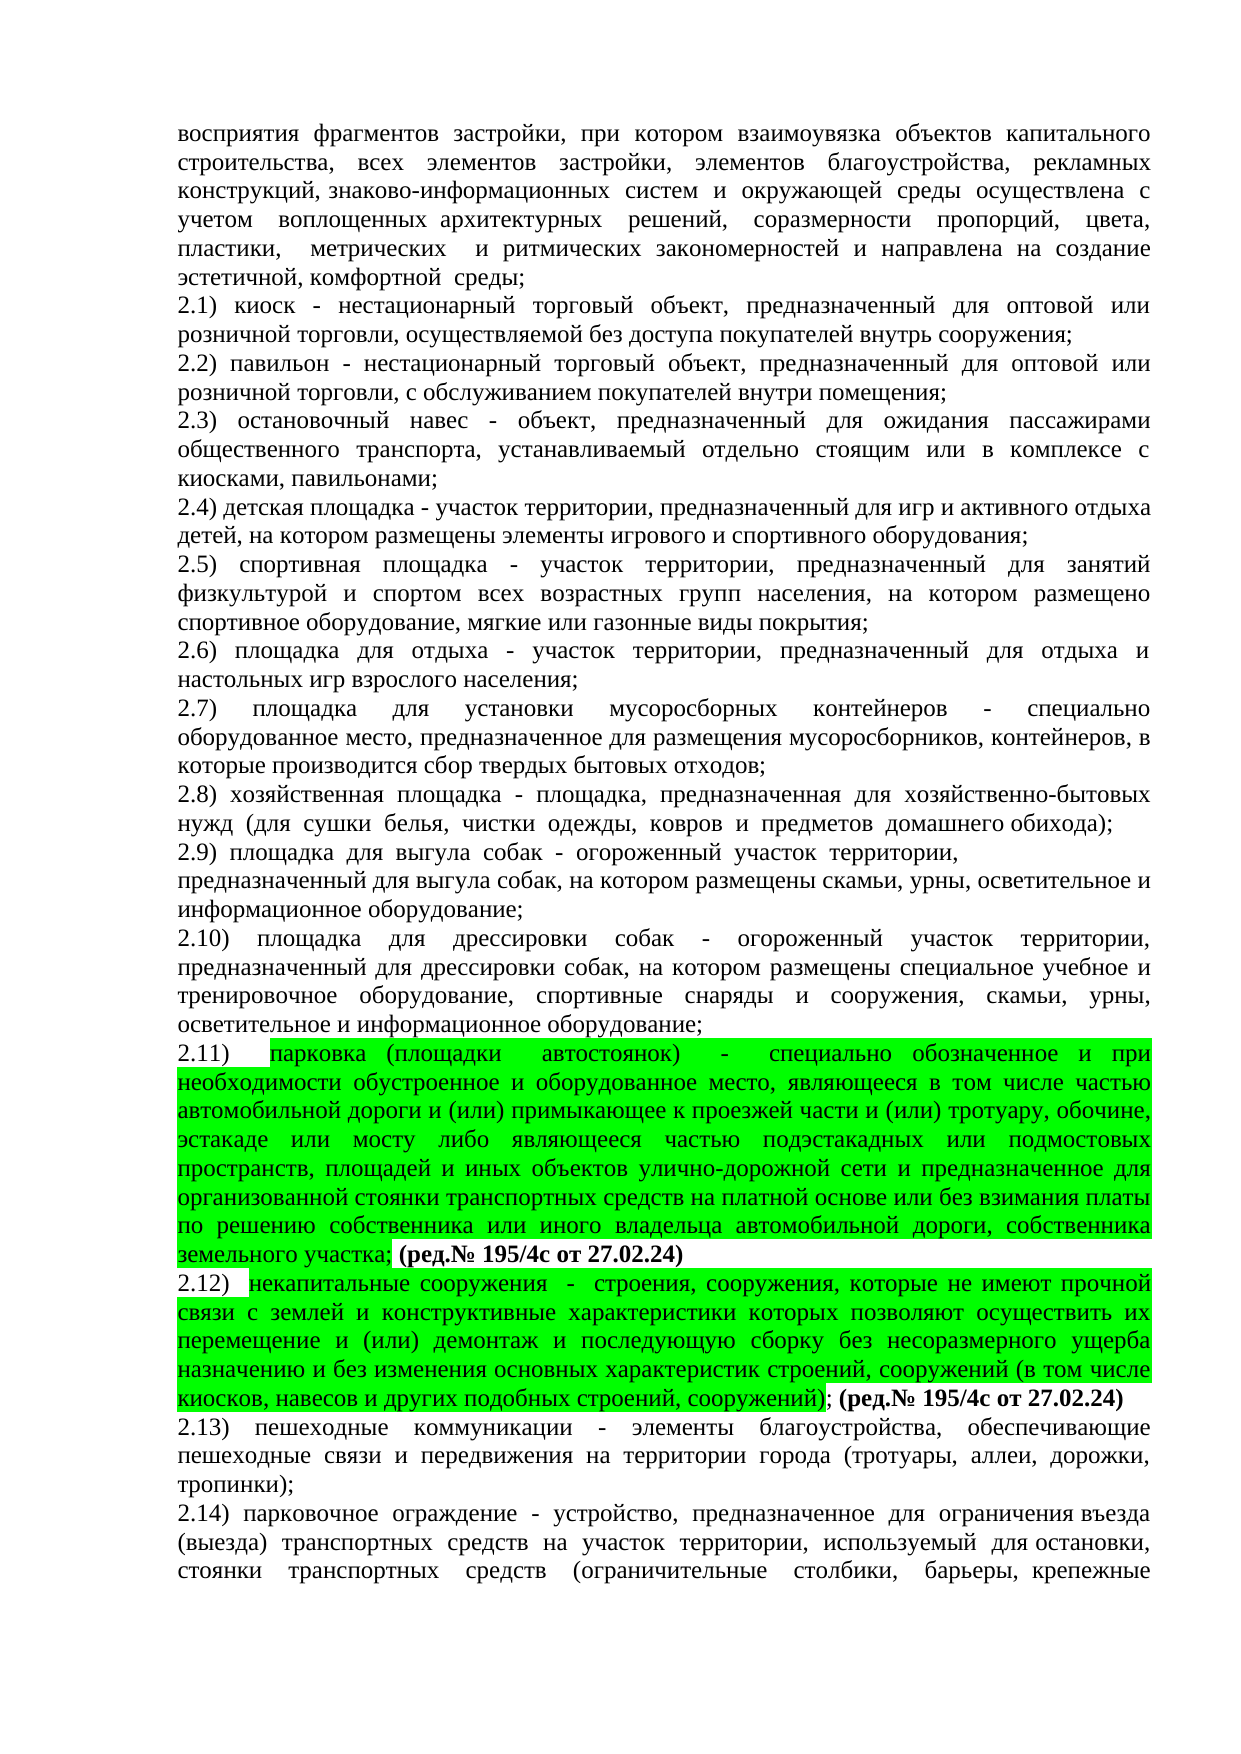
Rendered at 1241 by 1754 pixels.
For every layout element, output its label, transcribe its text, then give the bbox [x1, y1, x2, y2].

text 2.1) киоск - нестационарный торговый объект, предназначенный для оптовой или розничной торговли, осуществляемой без доступа покупателей внутрь сооружения; [177, 291, 1152, 348]
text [177, 1498, 1152, 1584]
text 2.10) площадка для дрессировки собак - огороженный участок территории, предназначенный для дрессировки собак, на котором размещены специальное учебное и тренировочное оборудование, спортивные снаряды и сооружения, скамьи, урны, осветительное и информационное оборудование; [177, 923, 1152, 1038]
text 2.5) спортивная площадка - участок территории, предназначенный для занятий физкультурой и спортом всех возрастных групп населения, на котором размещено спортивное оборудование, мягкие или газонные виды покрытия; [177, 549, 1152, 636]
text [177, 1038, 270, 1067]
text 2.4) детская площадка - участок территории, предназначенный для игр и активного отдыха детей, на котором размещены элементы игрового и спортивного оборудования; [177, 492, 1152, 549]
text 2.6) площадка для отдыха - участок территории, предназначенный для отдыха и настольных игр взрослого населения; [177, 636, 1152, 693]
text 2.13) пешеходные коммуникации - элементы благоустройства, обеспечивающие пешеходные связи и передвижения на территории города (тротуары, аллеи, дорожки, тропинки); [177, 1412, 1152, 1498]
text 2.2) павильон - нестационарный торговый объект, предназначенный для оптовой или розничной торговли, с обслуживанием покупателей внутри помещения; [177, 348, 1152, 406]
text 2.8) хозяйственная площадка - площадка, предназначенная для хозяйственно-бытовых нужд (для сушки белья, чистки одежды, ковров и предметов домашнего обихода); [177, 779, 1152, 837]
text 2.9) площадка для выгула собак - огороженный участок территории, [177, 837, 1152, 866]
text предназначенный для выгула собак, на котором размещены скамьи, урны, осветительное и информационное оборудование; [177, 866, 1152, 923]
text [177, 118, 1152, 291]
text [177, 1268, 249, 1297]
text 2.7) площадка для установки мусоросборных контейнеров - специально оборудованное место, предназначенное для размещения мусоросборников, контейнеров, в которые производится сбор твердых бытовых отходов; [177, 693, 1152, 779]
text 2.3) остановочный навес - объект, предназначенный для ожидания пассажирами общественного транспорта, устанавливаемый отдельно стоящим или в комплексе с киосками, павильонами; [177, 406, 1152, 492]
